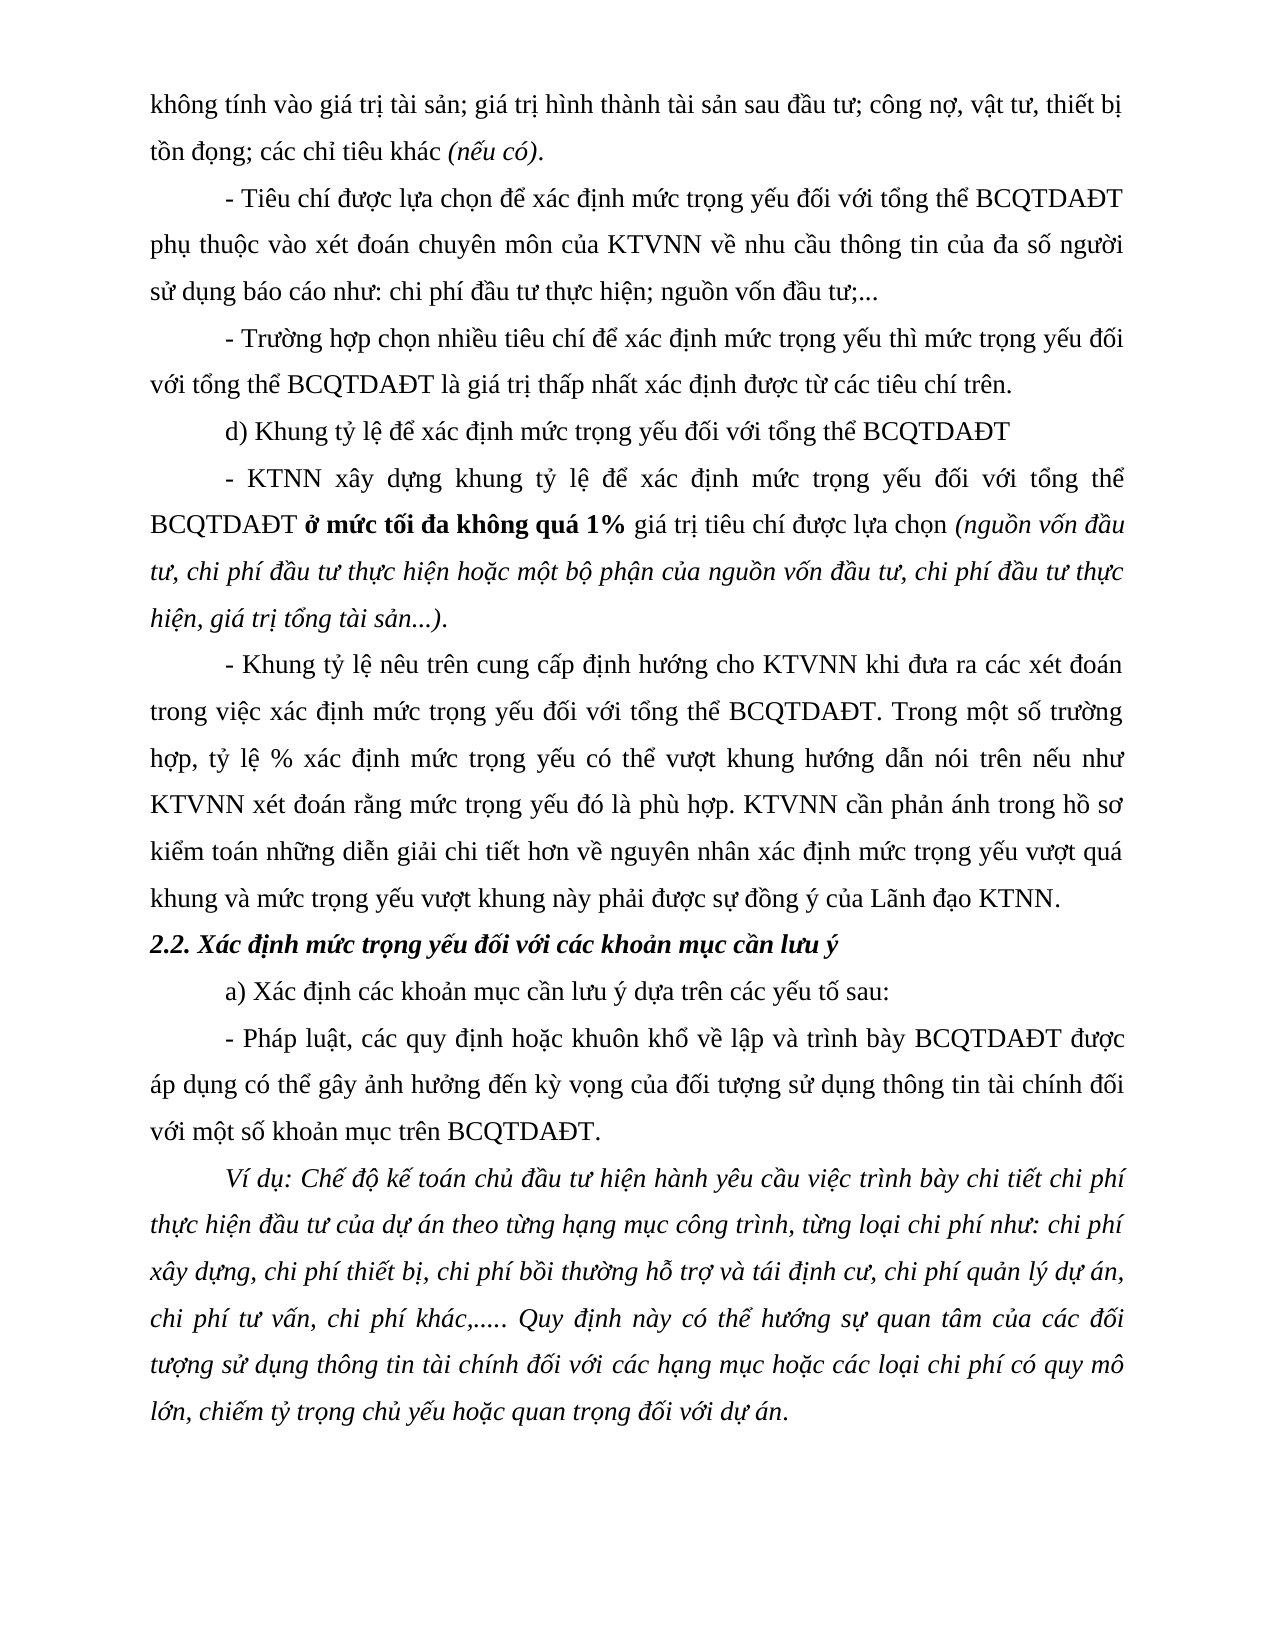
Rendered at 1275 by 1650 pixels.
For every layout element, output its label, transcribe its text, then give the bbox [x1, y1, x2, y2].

text Ví dụ: Chế độ kế toán chủ đầu tư hiện hành yêu cầu việc trình bày chi tiết chi phí thực hiện đầu tư của dự án theo từng hạng mục công trình, từng loại chi phí như: chi phí xây dựng, chi phí thiết bị, chi phí bồi thường hỗ trợ và tái định cư, chi phí quản lý dự án, chi phí tư vấn, chi phí khác,..... Quy định này có thể hướng sự quan tâm của các đối tượng sử dụng thông tin tài chính đối với các hạng mục hoặc các loại chi phí có quy mô lớn, chiếm tỷ trọng chủ yếu hoặc quan trọng đối với dự án. [150, 1162, 1125, 1426]
text - Tiêu chí được lựa chọn để xác định mức trọng yếu đối với tổng thể BCQTDAĐT phụ thuộc vào xét đoán chuyên môn của KTVNN về nhu cầu thông tin của đa số người sử dụng báo cáo như: chi phí đầu tư thực hiện; nguồn vốn đầu tư;... [150, 182, 1125, 306]
text a) Xác định các khoản mục cần lưu ý dựa trên các yếu tố sau: [150, 975, 1125, 1006]
text - Trường hợp chọn nhiều tiêu chí để xác định mức trọng yếu thì mức trọng yếu đối với tổng thể BCQTDAĐT là giá trị thấp nhất xác định được từ các tiêu chí trên. [150, 322, 1125, 400]
text - KTNN xây dựng khung tỷ lệ để xác định mức trọng yếu đối với tổng thể BCQTDAĐT ở mức tối đa không quá 1% giá trị tiêu chí được lựa chọn (nguồn vốn đầu tư, chi phí đầu tư thực hiện hoặc một bộ phận của nguồn vốn đầu tư, chi phí đầu tư thực hiện, giá trị tổng tài sản...). [150, 462, 1125, 633]
text - Khung tỷ lệ nêu trên cung cấp định hướng cho KTVNN khi đưa ra các xét đoán trong việc xác định mức trọng yếu đối với tổng thể BCQTDAĐT. Trong một số trường hợp, tỷ lệ % xác định mức trọng yếu có thể vượt khung hướng dẫn nói trên nếu như KTVNN xét đoán rằng mức trọng yếu đó là phù hợp. KTVNN cần phản ánh trong hồ sơ kiểm toán những diễn giải chi tiết hơn về nguyên nhân xác định mức trọng yếu vượt quá khung và mức trọng yếu vượt khung này phải được sự đồng ý của Lãnh đạo KTNN. [150, 649, 1125, 913]
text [150, 89, 1125, 166]
text - Pháp luật, các quy định hoặc khuôn khổ về lập và trình bày BCQTDAĐT được áp dụng có thể gây ảnh hưởng đến kỳ vọng của đối tượng sử dụng thông tin tài chính đối với một số khoản mục trên BCQTDAĐT. [150, 1022, 1125, 1146]
text 2.2. Xác định mức trọng yếu đối với các khoản mục cần lưu ý [150, 929, 1125, 960]
text d) Khung tỷ lệ để xác định mức trọng yếu đối với tổng thể BCQTDAĐT [150, 415, 1125, 446]
